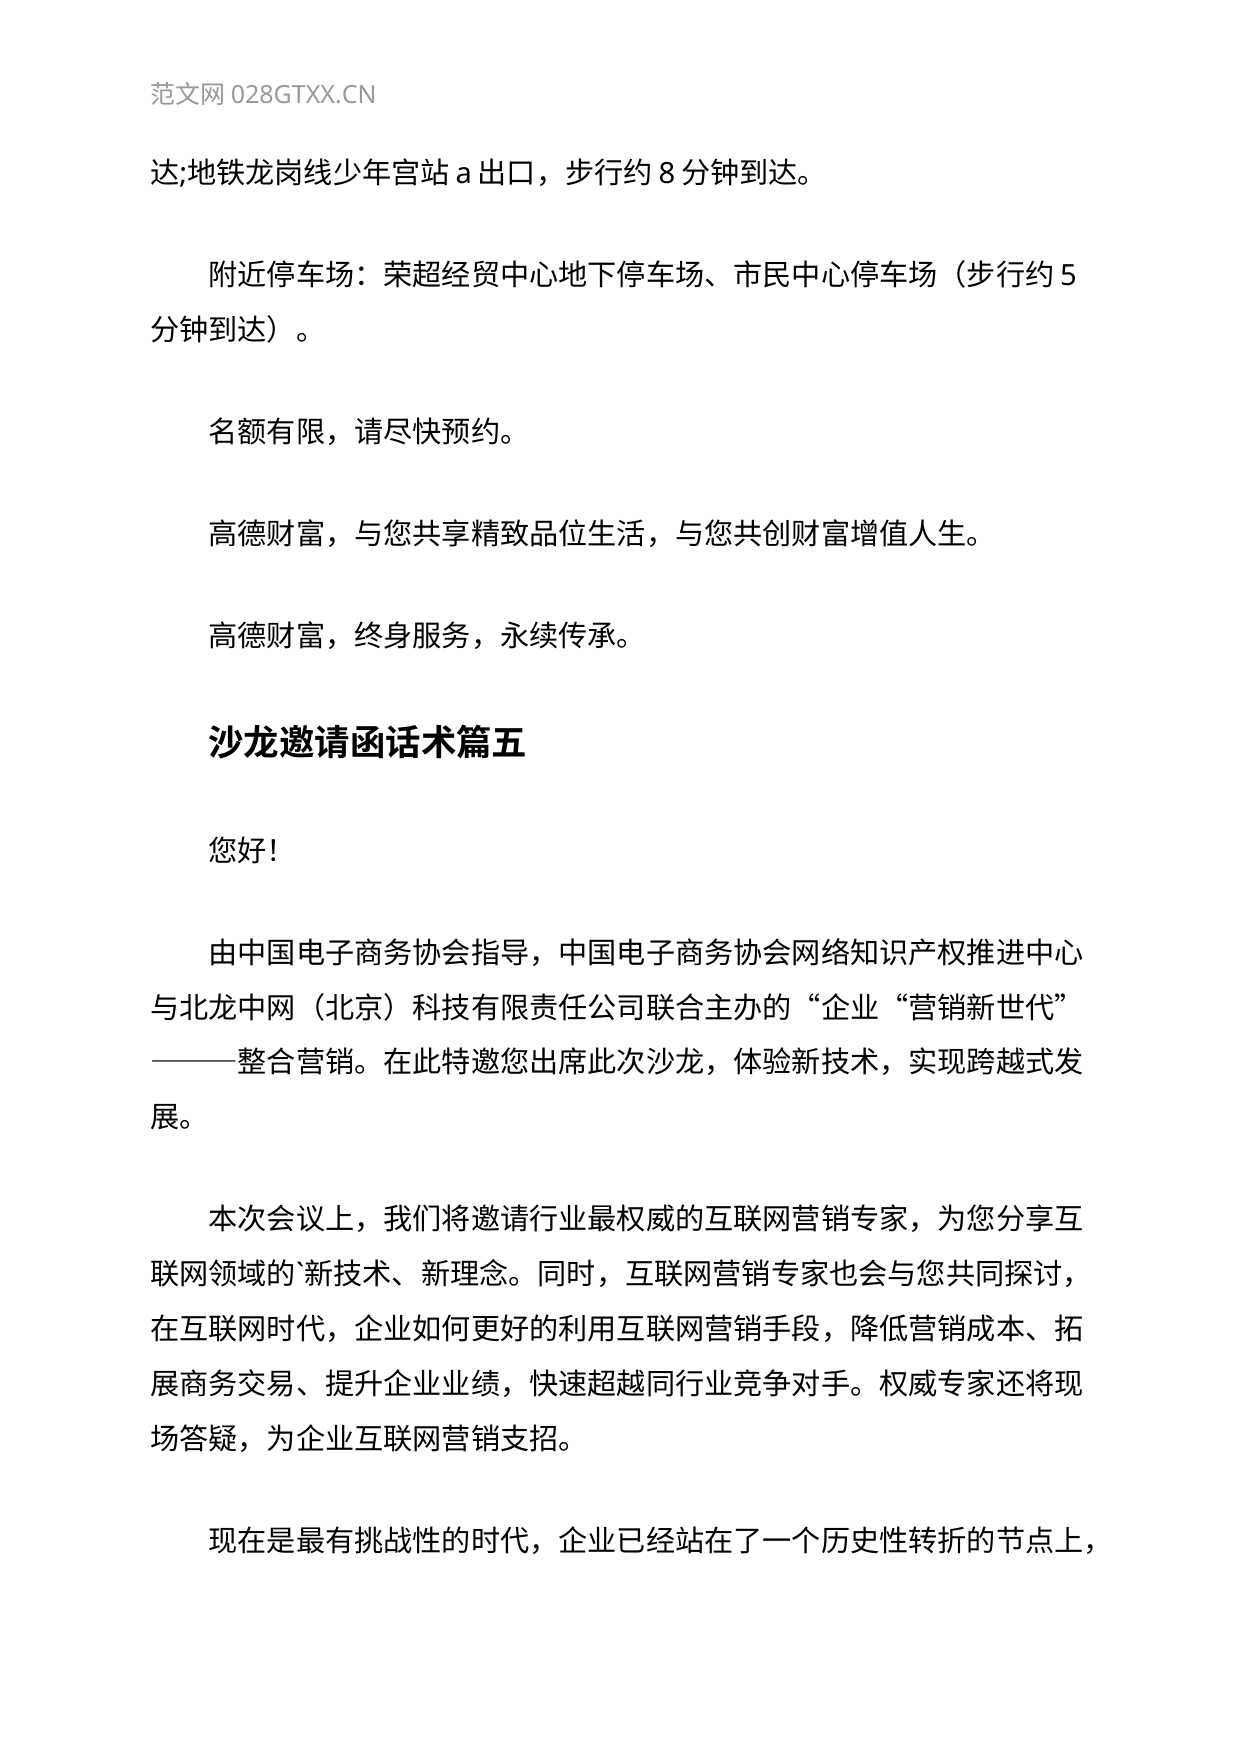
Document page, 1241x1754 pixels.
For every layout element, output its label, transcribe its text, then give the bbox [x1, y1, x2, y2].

text 本次会议上，我们将邀请行业最权威的互联网营销专家，为您分享互联网领域的`新技术、新理念。同时，互联网营销专家也会与您共同探讨，在互联网时代，企业如何更好的利用互联网营销手段，降低营销成本、拓展商务交易、提升企业业绩，快速超越同行业竞争对手。权威专家还将现场答疑，为企业互联网营销支招。 [150, 1196, 1090, 1458]
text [150, 1517, 1090, 1559]
text 高德财富，与您共享精致品位生活，与您共创财富增值人生。 [150, 511, 1090, 553]
text 附近停车场：荣超经贸中心地下停车场、市民中心停车场（步行约5分钟到达）。 [150, 252, 1090, 349]
text 由中国电子商务协会指导，中国电子商务协会网络知识产权推进中心与北龙中网（北京）科技有限责任公司联合主办的“企业“营销新世代”———整合营销。在此特邀您出席此次沙龙，体验新技术，实现跨越式发展。 [150, 929, 1090, 1136]
text 名额有限，请尽快预约。 [150, 409, 1090, 451]
text 沙龙邀请函话术篇五 [150, 714, 1090, 765]
text 高德财富，终身服务，永续传承。 [150, 612, 1090, 654]
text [150, 150, 1090, 192]
text 您好！ [150, 827, 1090, 870]
